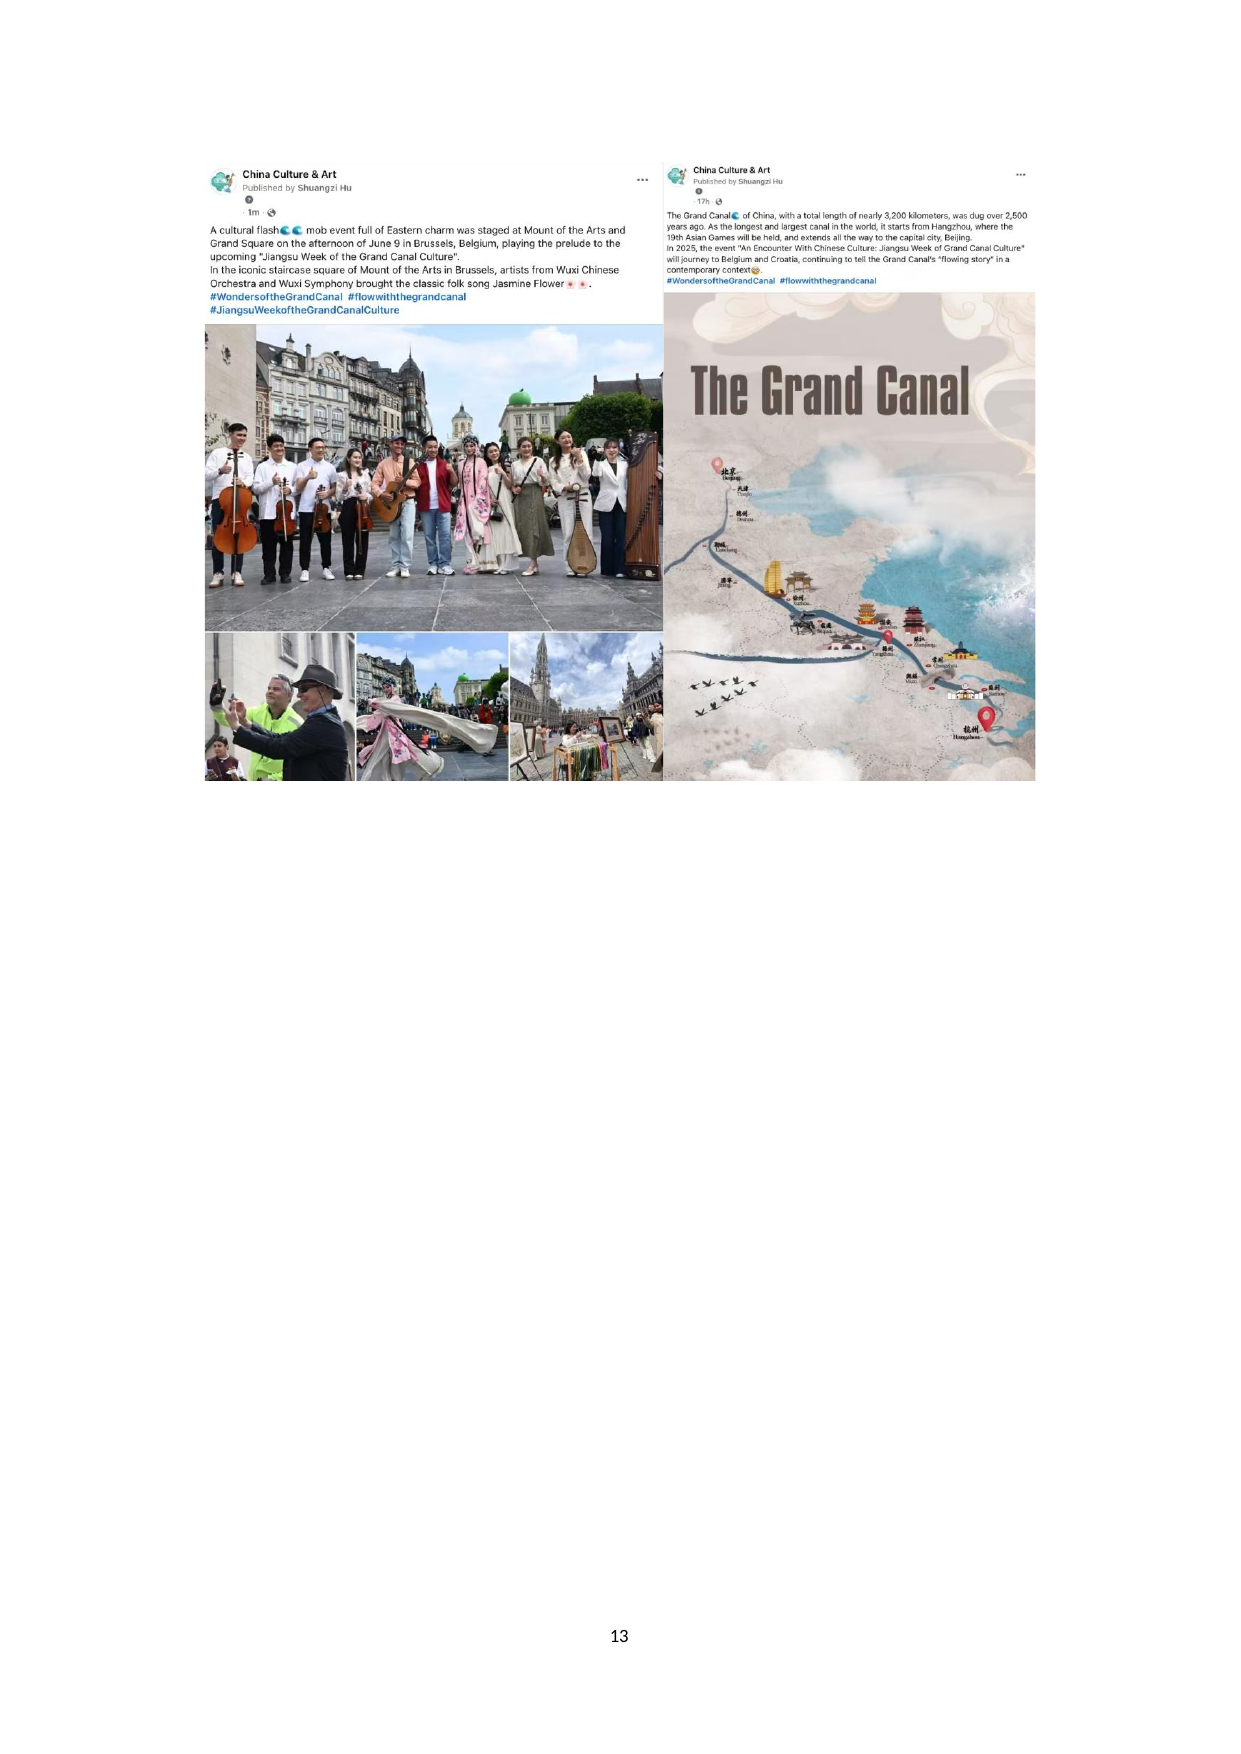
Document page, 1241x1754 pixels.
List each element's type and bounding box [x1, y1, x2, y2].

picture [204, 162, 1036, 781]
